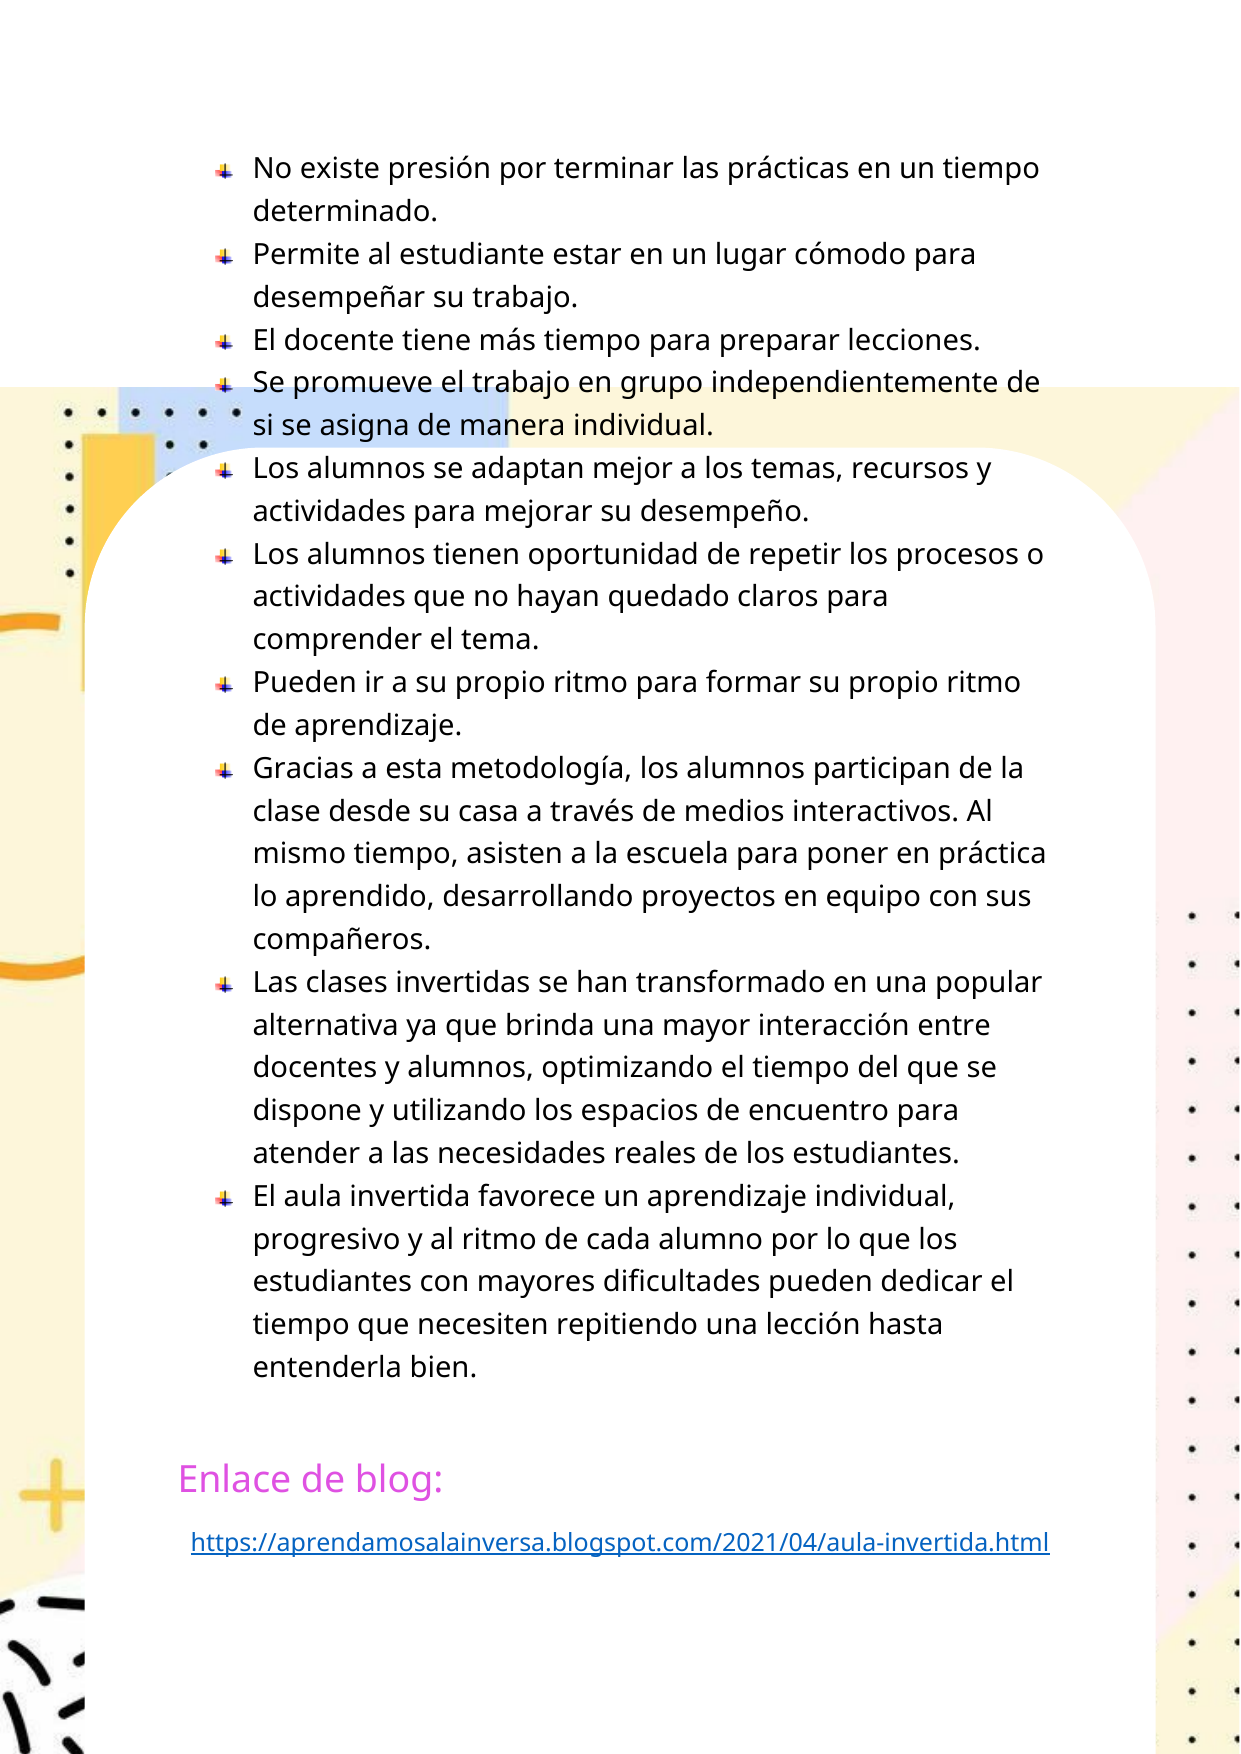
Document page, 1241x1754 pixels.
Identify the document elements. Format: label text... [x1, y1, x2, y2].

list Se promueve el trabajo en grupo independientemente de si se asigna de manera individual. [215, 362, 1063, 444]
list Las clases invertidas se han transformado en una popular alternativa ya que brinda una mayor interacción entre docentes y alumnos, optimizando el tiempo del que se dispone y utilizando los espacios de encuentro para atender a las necesidades reales de los estudiantes. [215, 961, 1063, 1172]
picture [215, 547, 233, 565]
list No existe presión por terminar las prácticas en un tiempo determinado. [215, 148, 1063, 230]
picture [215, 333, 233, 350]
picture [215, 162, 233, 179]
text https://aprendamosalainversa.blogspot.com/2021/04/aula-invertida.html [177, 1524, 1063, 1558]
picture [215, 1189, 233, 1207]
text Enlace de blog: [177, 1453, 1063, 1504]
list El docente tiene más tiempo para preparar lecciones. [215, 319, 1063, 358]
list Los alumnos se adaptan mejor a los temas, recursos y actividades para mejorar su desempeño. [215, 447, 1063, 530]
picture [215, 761, 233, 779]
list El aula invertida favorece un aprendizaje individual, progresivo y al ritmo de cada alumno por lo que los estudiantes con mayores dificultades pueden dedicar el tiempo que necesiten repitiendo una lección hasta entenderla bien. [215, 1175, 1063, 1386]
list Permite al estudiante estar en un lugar cómodo para desempeñar su trabajo. [215, 233, 1063, 316]
picture [215, 975, 233, 993]
picture [215, 247, 233, 265]
picture [215, 461, 233, 479]
list Los alumnos tienen oportunidad de repetir los procesos o actividades que no hayan quedado claros para comprender el tema. [215, 533, 1063, 658]
list Pueden ir a su propio ritmo para formar su propio ritmo de aprendizaje. [215, 661, 1063, 744]
picture [0, 376, 1240, 1754]
picture [215, 675, 233, 693]
list Gracias a esta metodología, los alumnos participan de la clase desde su casa a través de medios interactivos. Al mismo tiempo, asisten a la escuela para poner en práctica lo aprendido, desarrollando proyectos en equipo con sus compañeros. [215, 747, 1063, 958]
